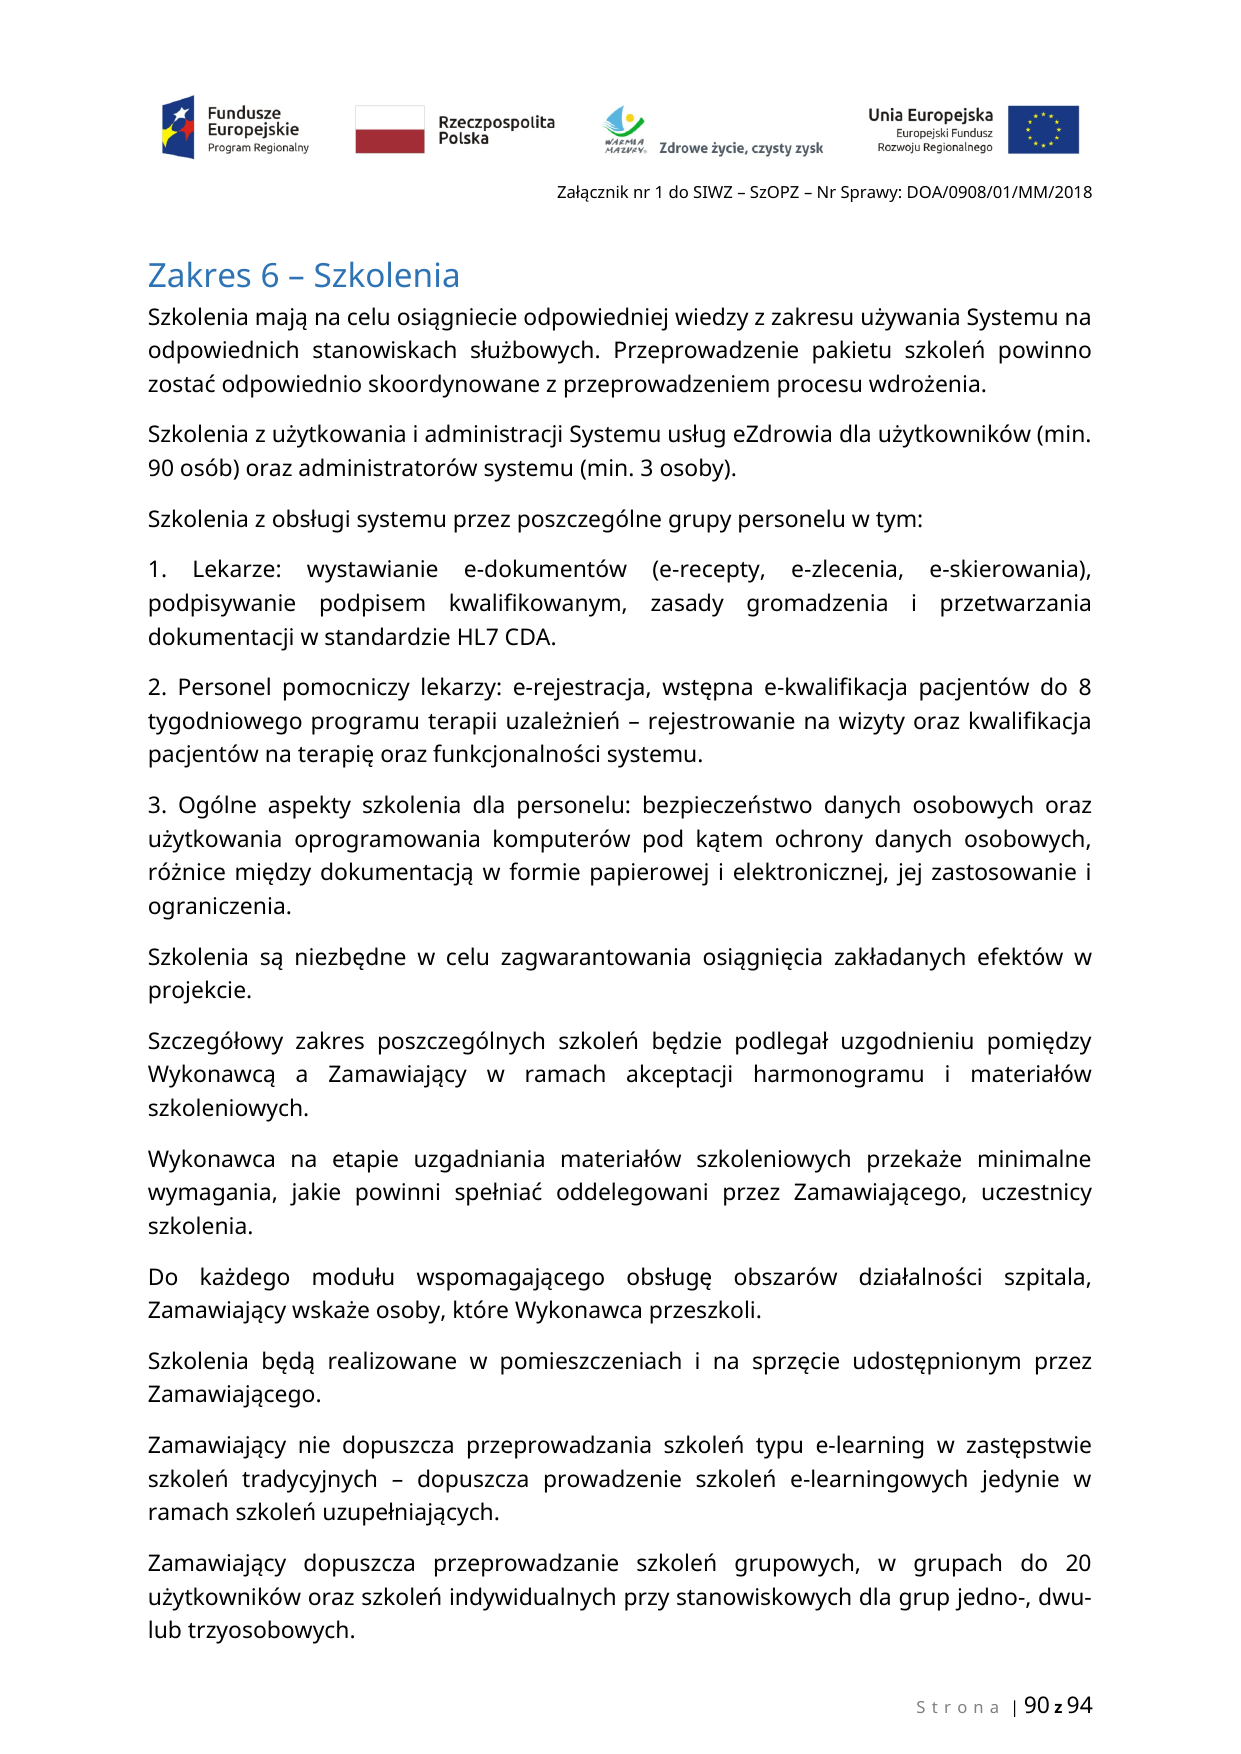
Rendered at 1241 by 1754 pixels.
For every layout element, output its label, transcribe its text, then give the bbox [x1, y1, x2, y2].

text 1. Lekarze: wystawianie e-dokumentów (e-recepty, e-zlecenia, e-skierowania), podpisywanie podpisem kwalifikowanym, zasady gromadzenia i przetwarzania dokumentacji w standardzie HL7 CDA. [148, 553, 1093, 652]
text Wykonawca na etapie uzgadniania materiałów szkoleniowych przekaże minimalne wymagania, jakie powinni spełniać oddelegowani przez Zamawiającego, uczestnicy szkolenia. [148, 1143, 1093, 1241]
text Szkolenia z użytkowania i administracji Systemu usług eZdrowia dla użytkowników (min. 90 osób) oraz administratorów systemu (min. 3 osoby). [148, 418, 1093, 483]
text Szkolenia są niezbędne w celu zagwarantowania osiągnięcia zakładanych efektów w projekcie. [148, 941, 1093, 1006]
text Zamawiający dopuszcza przeprowadzanie szkoleń grupowych, w grupach do 20 użytkowników oraz szkoleń indywidualnych przy stanowiskowych dla grup jedno-, dwu- lub trzyosobowych. [148, 1547, 1093, 1646]
text Do każdego modułu wspomagającego obsługę obszarów działalności szpitala, Zamawiający wskaże osoby, które Wykonawca przeszkoli. [148, 1261, 1093, 1326]
text 3. Ogólne aspekty szkolenia dla personelu: bezpieczeństwo danych osobowych oraz użytkowania oprogramowania komputerów pod kątem ochrony danych osobowych, różnice między dokumentacją w formie papierowej i elektronicznej, jej zastosowanie i ograniczenia. [148, 789, 1093, 921]
text Szkolenia z obsługi systemu przez poszczególne grupy personelu w tym: [148, 503, 1093, 534]
text 2. Personel pomocniczy lekarzy: e-rejestracja, wstępna e-kwalifikacja pacjentów do 8 tygodniowego programu terapii uzależnień – rejestrowanie na wizyty oraz kwalifikacja pacjentów na terapię oraz funkcjonalności systemu. [148, 671, 1093, 770]
text Zamawiający nie dopuszcza przeprowadzania szkoleń typu e-learning w zastępstwie szkoleń tradycyjnych – dopuszcza prowadzenie szkoleń e-learningowych jedynie w ramach szkoleń uzupełniających. [148, 1429, 1093, 1528]
text Zakres 6 – Szkolenia [148, 252, 1093, 297]
picture [147, 73, 1093, 182]
text Szkolenia mają na celu osiągniecie odpowiedniej wiedzy z zakresu używania Systemu na odpowiednich stanowiskach służbowych. Przeprowadzenie pakietu szkoleń powinno zostać odpowiednio skoordynowane z przeprowadzeniem procesu wdrożenia. [148, 301, 1093, 399]
text Szczegółowy zakres poszczególnych szkoleń będzie podlegał uzgodnieniu pomiędzy Wykonawcą a Zamawiający w ramach akceptacji harmonogramu i materiałów szkoleniowych. [148, 1025, 1093, 1123]
text Szkolenia będą realizowane w pomieszczeniach i na sprzęcie udostępnionym przez Zamawiającego. [148, 1345, 1093, 1410]
